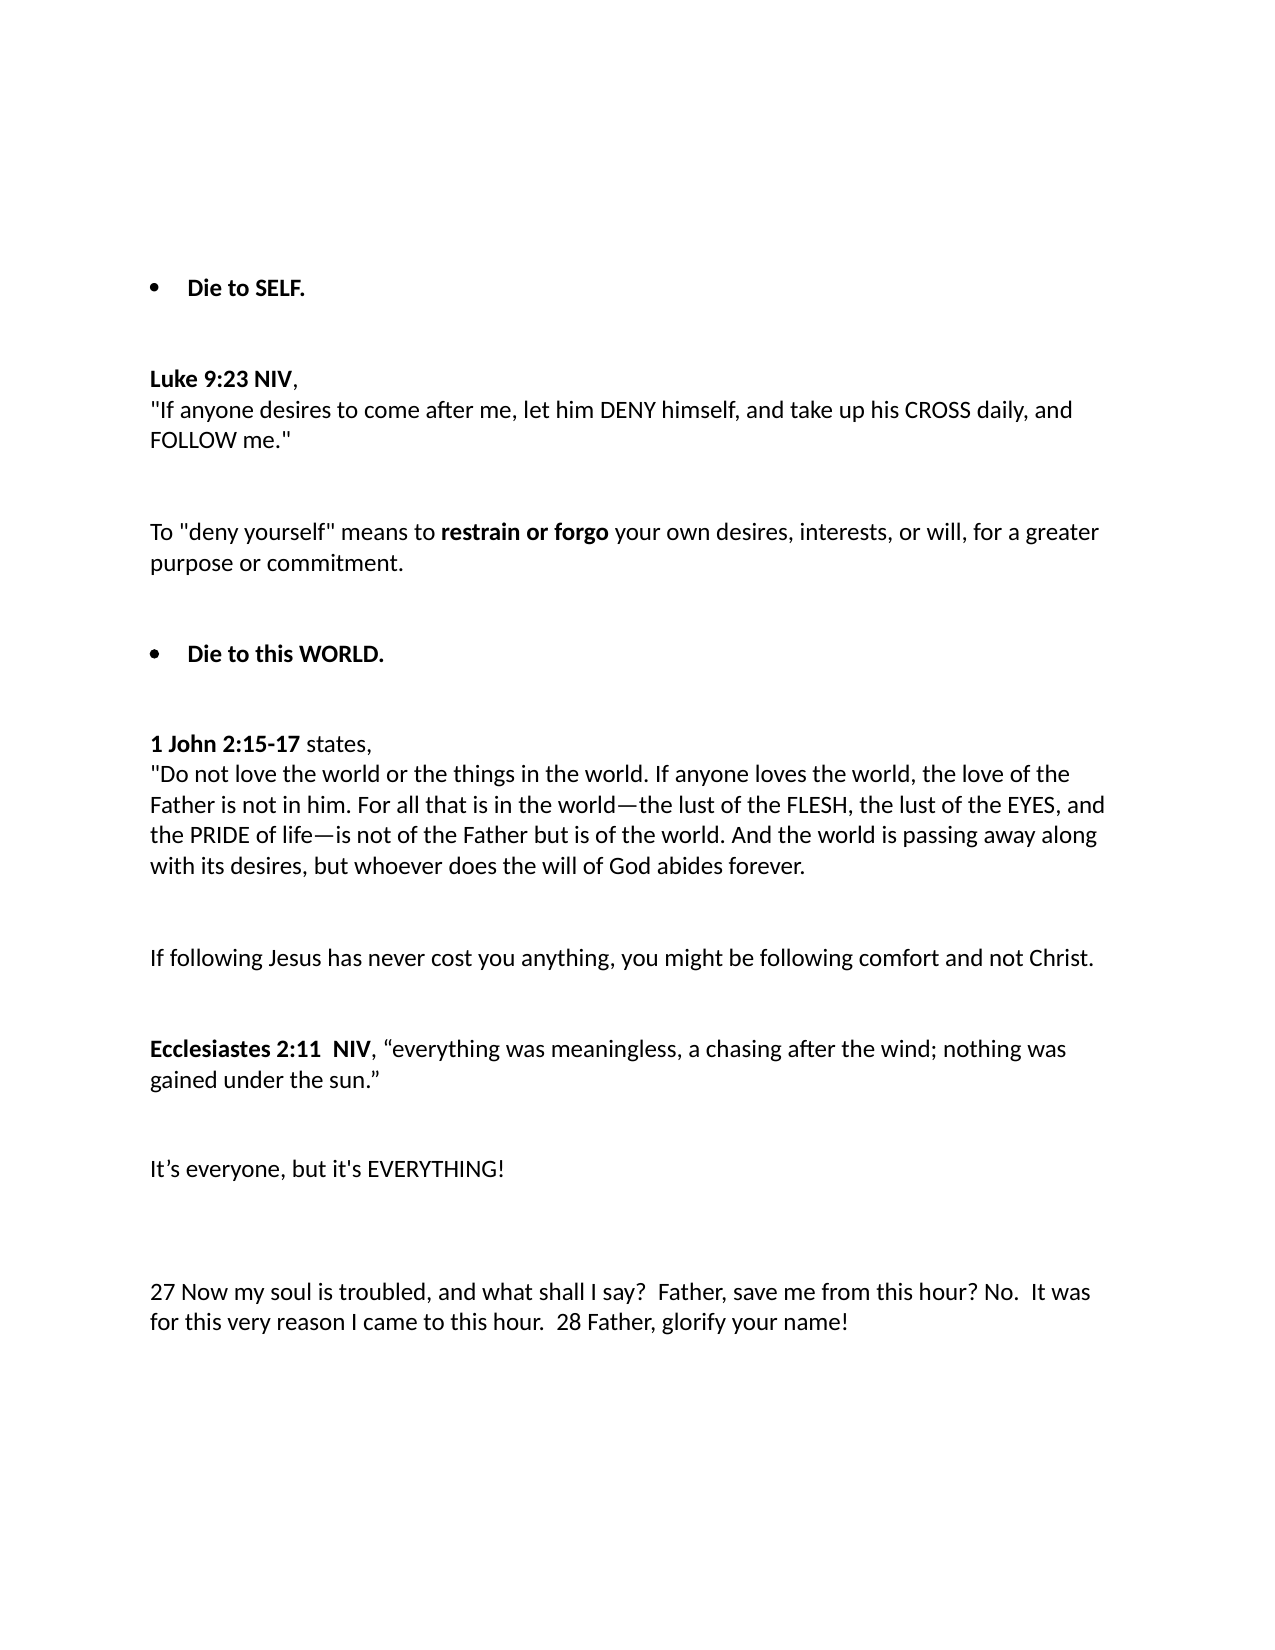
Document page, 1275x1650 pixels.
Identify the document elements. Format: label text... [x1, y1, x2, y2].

text If following Jesus has never cost you anything, you might be following comfort and not Christ. [150, 881, 1125, 972]
text 27 Now my soul is troubled, and what shall I say? Father, save me from this hour? No. It was for this very reason I came to this hour. 28 Father, glorify your name! [150, 1276, 1125, 1337]
list Die to this WORLD. [150, 638, 1125, 669]
text "Do not love the world or the things in the world. If anyone loves the world, the love of the Father is not in him. For all that is in the world—the lust of the FLESH, the lust of the EYES, and the PRIDE of life—is not of the Father but is of the world. And the world is passing away along with its desires, but whoever does the will of God abides forever. [150, 759, 1125, 881]
list Die to SELF. [150, 272, 1125, 303]
text It’s everyone, but it's EVERYTHING! [150, 1154, 1125, 1184]
text To "deny yourself" means to restrain or forgo your own desires, interests, or will, for a greater purpose or commitment. [150, 516, 1125, 577]
text 1 John 2:15-17 states, [150, 728, 1125, 759]
text Luke 9:23 NIV, [150, 364, 1125, 394]
text Ecclesiastes 2:11 NIV, “everything was meaningless, a chasing after the wind; nothing was gained under the sun.” [150, 1033, 1125, 1123]
text "If anyone desires to come after me, let him DENY himself, and take up his CROSS daily, and FOLLOW me." [150, 394, 1125, 455]
